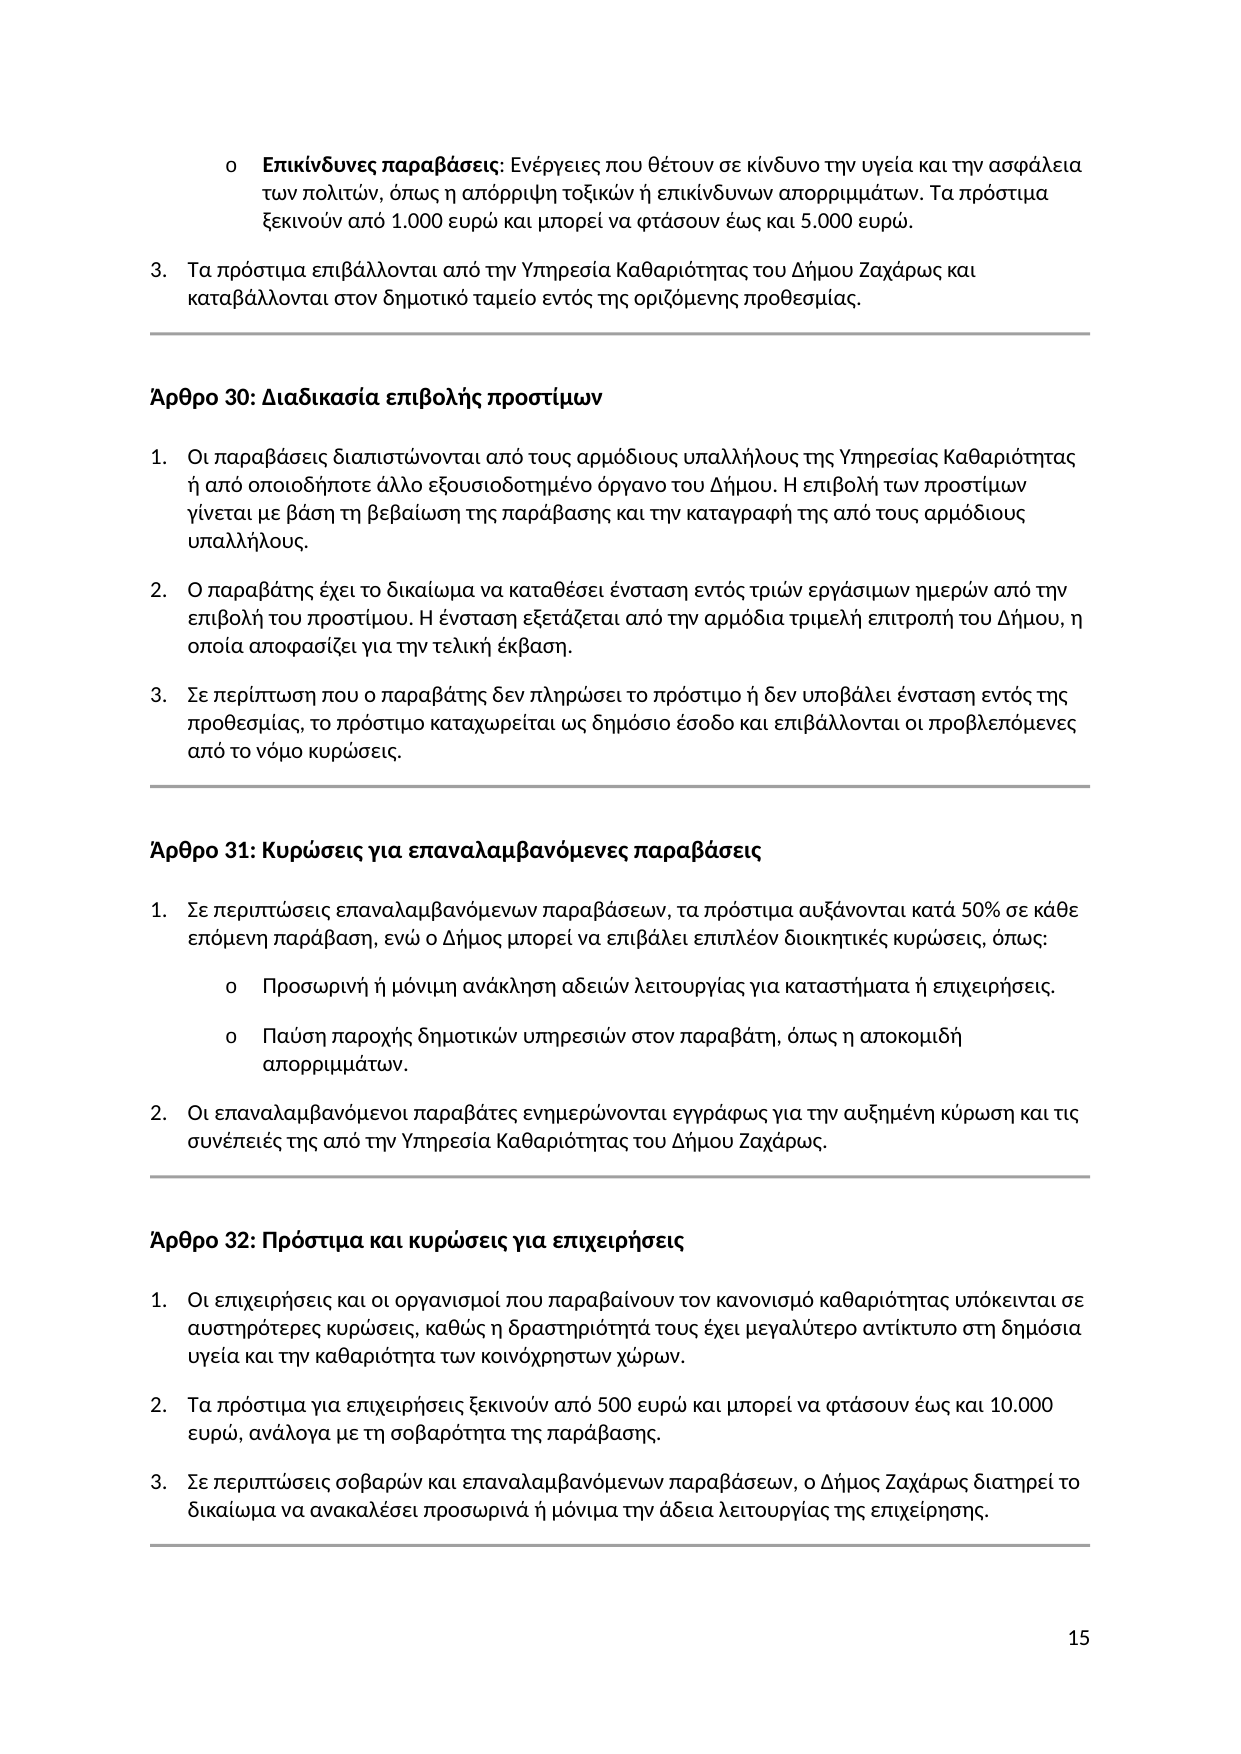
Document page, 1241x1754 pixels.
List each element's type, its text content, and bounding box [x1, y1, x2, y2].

list Παύση παροχής δημοτικών υπηρεσιών στον παραβάτη, όπως η αποκομιδή απορριμμάτων. [225, 1021, 1090, 1078]
list Επικίνδυνες παραβάσεις: Ενέργειες που θέτουν σε κίνδυνο την υγεία και την ασφάλεια των πολιτών, όπως η απόρριψη τοξικών ή επικίνδυνων απορριμμάτων. Τα πρόστιμα ξεκινούν από 1.000 ευρώ και μπορεί να φτάσουν έως και 5.000 ευρώ. [225, 150, 1090, 234]
list Οι παραβάσεις διαπιστώνονται από τους αρμόδιους υπαλλήλους της Υπηρεσίας Καθαριότητας ή από οποιοδήποτε άλλο εξουσιοδοτημένο όργανο του Δήμου. Η επιβολή των προστίμων γίνεται με βάση τη βεβαίωση της παράβασης και την καταγραφή της από τους αρμόδιους υπαλλήλους. [150, 442, 1090, 554]
list Σε περιπτώσεις επαναλαμβανόμενων παραβάσεων, τα πρόστιμα αυξάνονται κατά 50% σε κάθε επόμενη παράβαση, ενώ ο Δήμος μπορεί να επιβάλει επιπλέον διοικητικές κυρώσεις, όπως: [150, 895, 1090, 951]
list Οι επαναλαμβανόμενοι παραβάτες ενημερώνονται εγγράφως για την αυξημένη κύρωση και τις συνέπειές της από την Υπηρεσία Καθαριότητας του Δήμου Ζαχάρως. [150, 1098, 1090, 1154]
list Ο παραβάτης έχει το δικαίωμα να καταθέσει ένσταση εντός τριών εργάσιμων ημερών από την επιβολή του προστίμου. Η ένσταση εξετάζεται από την αρμόδια τριμελή επιτροπή του Δήμου, η οποία αποφασίζει για την τελική έκβαση. [150, 575, 1090, 659]
subtitle Άρθρο 31: Κυρώσεις για επαναλαμβανόμενες παραβάσεις [150, 834, 1090, 895]
list Τα πρόστιμα για επιχειρήσεις ξεκινούν από 500 ευρώ και μπορεί να φτάσουν έως και 10.000 ευρώ, ανάλογα με τη σοβαρότητα της παράβασης. [150, 1390, 1090, 1446]
list Τα πρόστιμα επιβάλλονται από την Υπηρεσία Καθαριότητας του Δήμου Ζαχάρως και καταβάλλονται στον δημοτικό ταμείο εντός της οριζόμενης προθεσμίας. [150, 255, 1090, 311]
list Σε περίπτωση που ο παραβάτης δεν πληρώσει το πρόστιμο ή δεν υποβάλει ένσταση εντός της προθεσμίας, το πρόστιμο καταχωρείται ως δημόσιο έσοδο και επιβάλλονται οι προβλεπόμενες από το νόμο κυρώσεις. [150, 680, 1090, 764]
list Προσωρινή ή μόνιμη ανάκληση αδειών λειτουργίας για καταστήματα ή επιχειρήσεις. [225, 972, 1090, 1000]
subtitle Άρθρο 32: Πρόστιμα και κυρώσεις για επιχειρήσεις [150, 1224, 1090, 1285]
list Σε περιπτώσεις σοβαρών και επαναλαμβανόμενων παραβάσεων, ο Δήμος Ζαχάρως διατηρεί το δικαίωμα να ανακαλέσει προσωρινά ή μόνιμα την άδεια λειτουργίας της επιχείρησης. [150, 1467, 1090, 1523]
list Οι επιχειρήσεις και οι οργανισμοί που παραβαίνουν τον κανονισμό καθαριότητας υπόκεινται σε αυστηρότερες κυρώσεις, καθώς η δραστηριότητά τους έχει μεγαλύτερο αντίκτυπο στη δημόσια υγεία και την καθαριότητα των κοινόχρηστων χώρων. [150, 1285, 1090, 1369]
subtitle Άρθρο 30: Διαδικασία επιβολής προστίμων [150, 381, 1090, 442]
